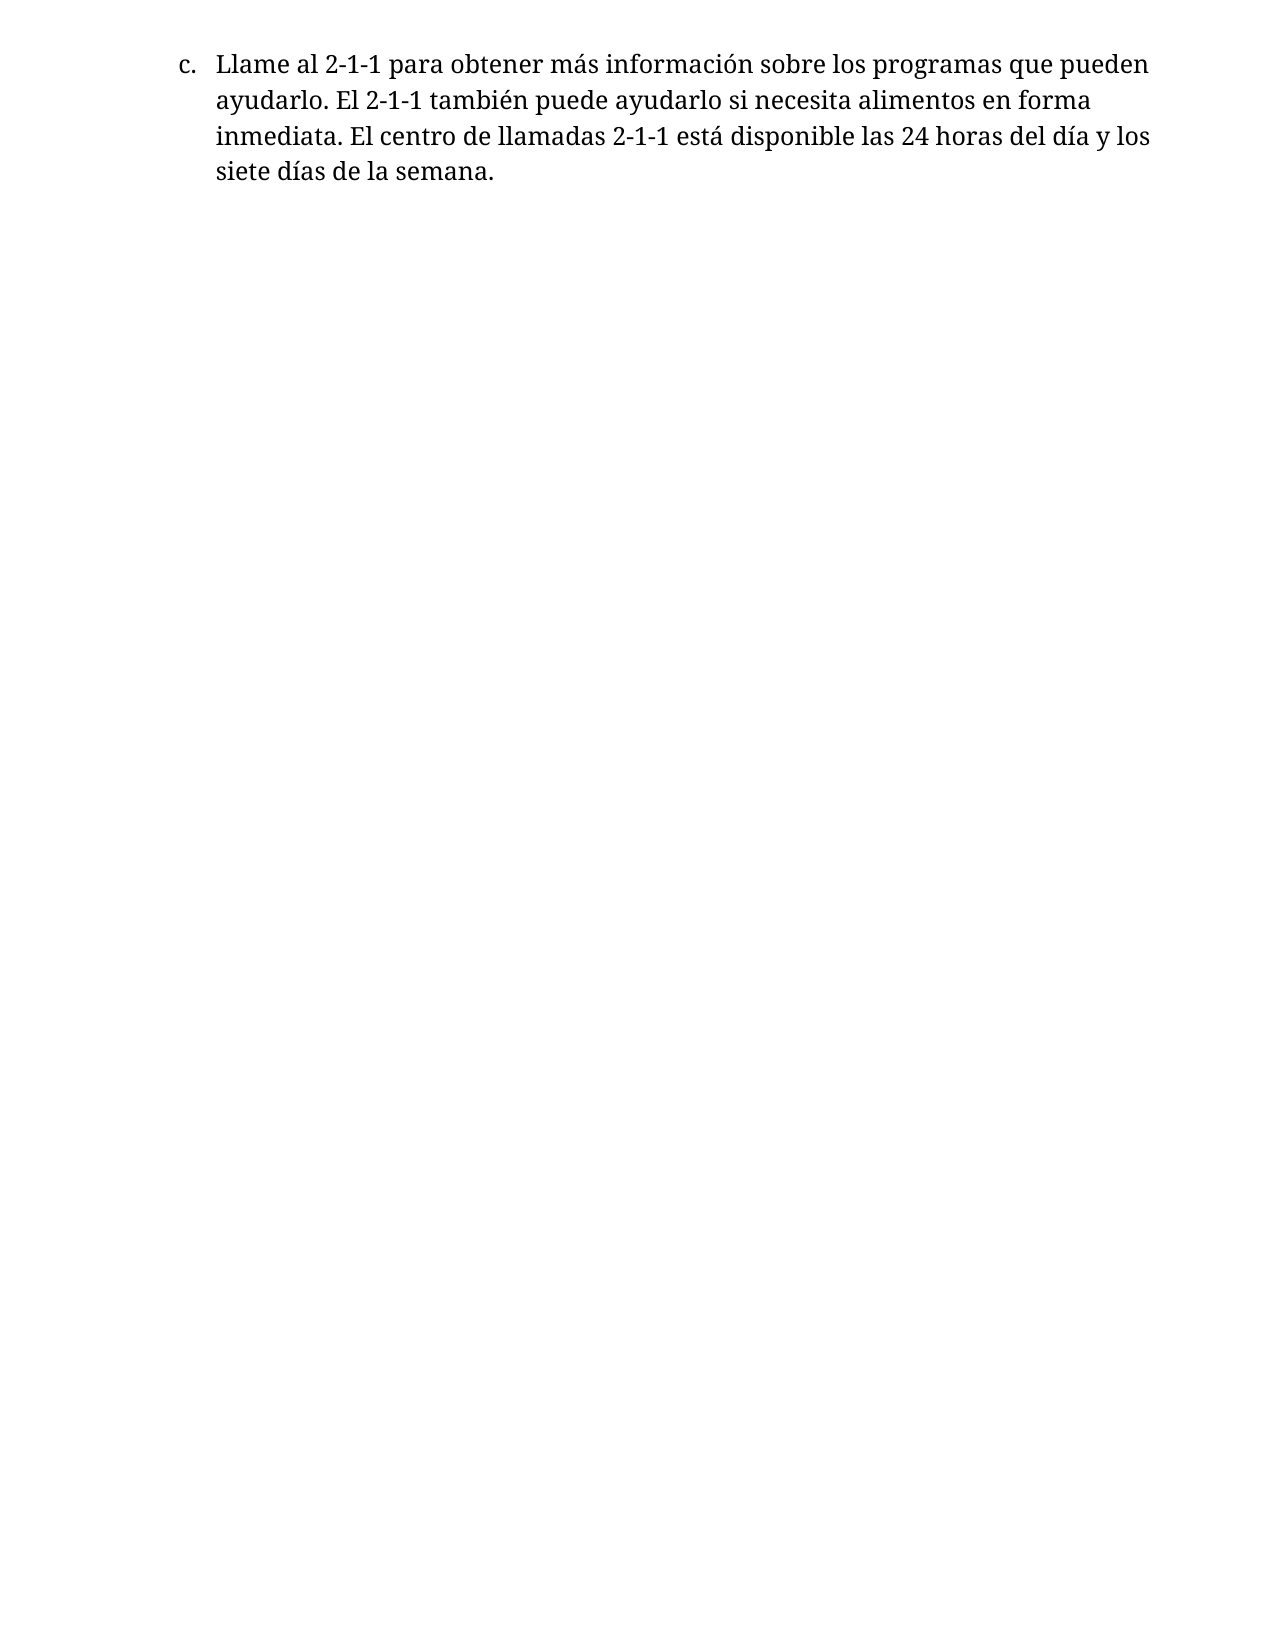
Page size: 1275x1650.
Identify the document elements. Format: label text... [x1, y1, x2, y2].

list Llame al 2-1-1 para obtener más información sobre los programas que pueden ayudarlo. El 2-1-1 también puede ayudarlo si necesita alimentos en forma inmediata. El centro de llamadas 2-1-1 está disponible las 24 horas del día y los siete días de la semana. [178, 47, 1191, 188]
